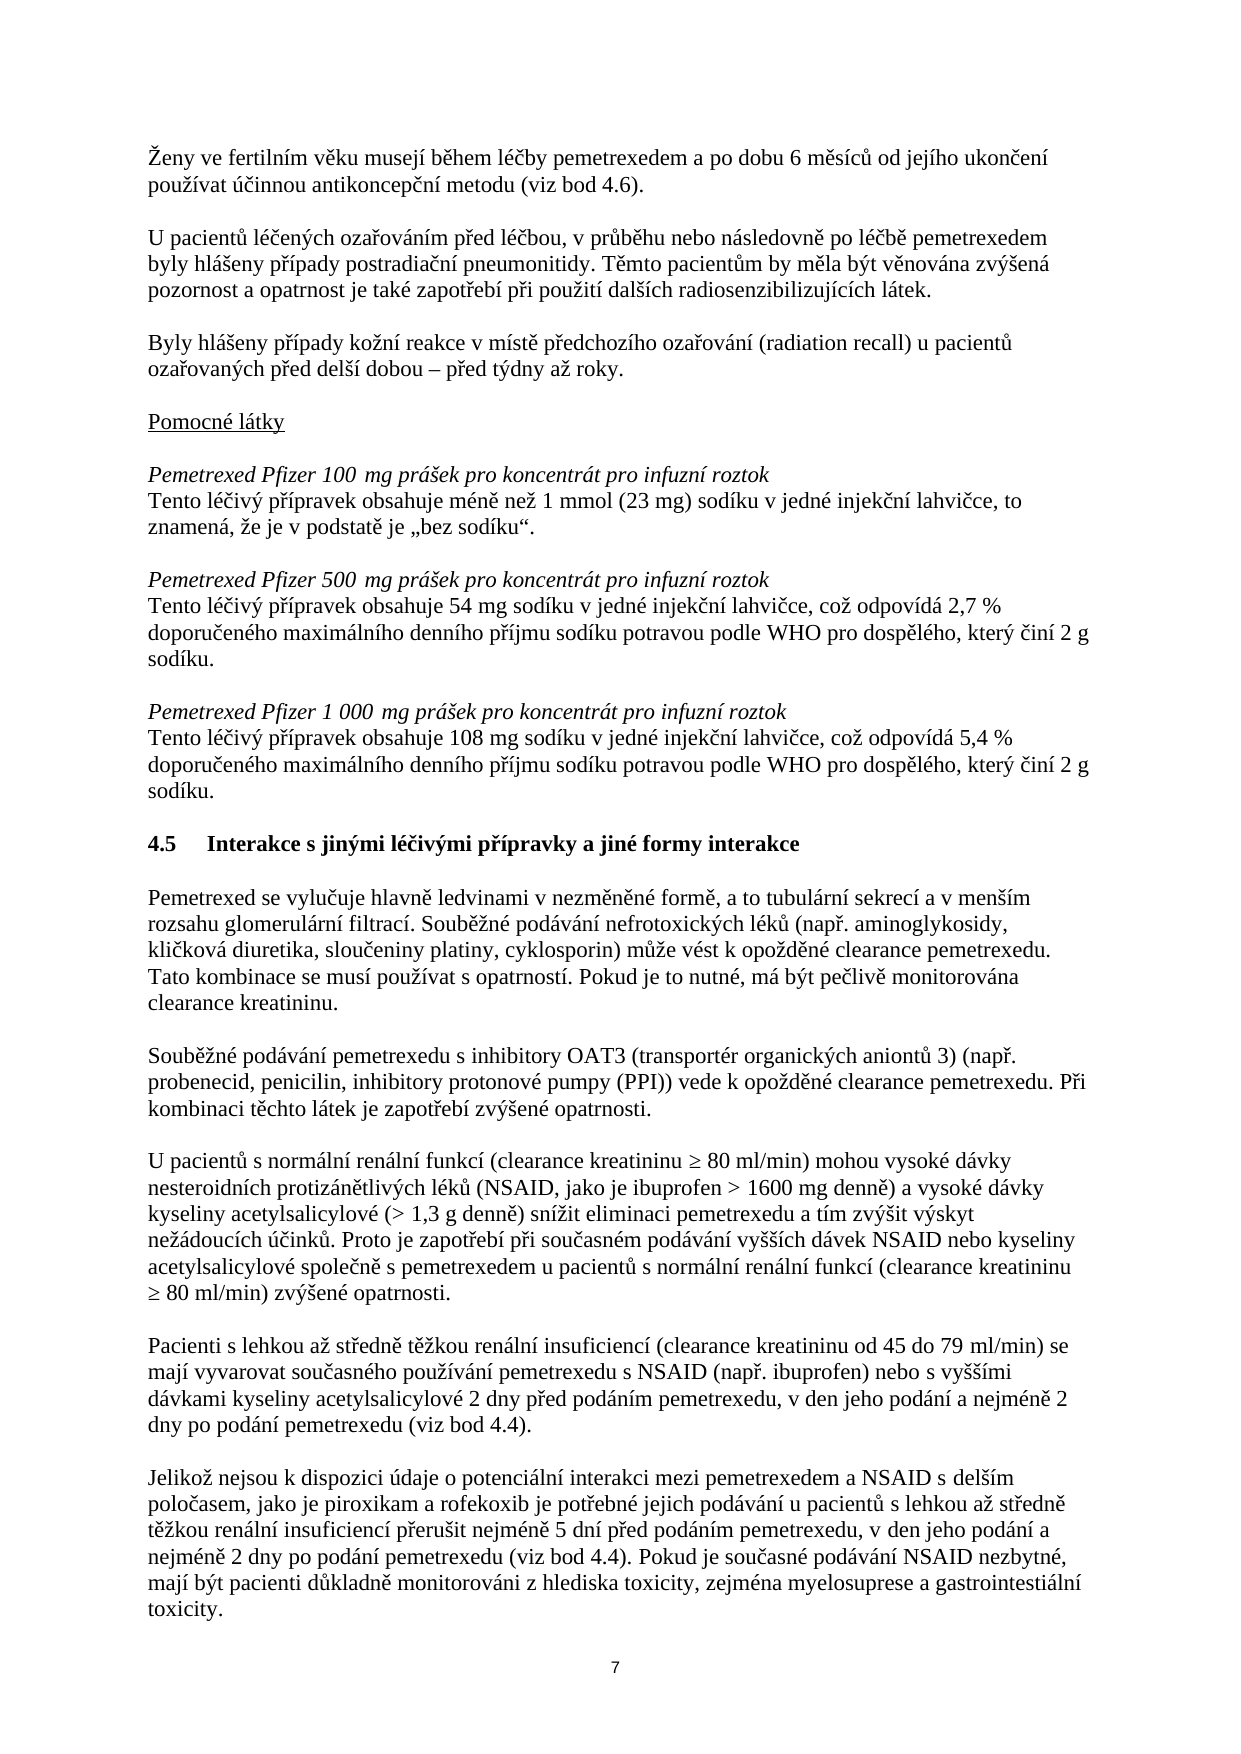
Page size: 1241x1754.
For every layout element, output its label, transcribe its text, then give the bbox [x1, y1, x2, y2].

text Pomocné látky [148, 408, 1093, 434]
text Pemetrexed Pfizer 1 000 mg prášek pro koncentrát pro infuzní roztok [148, 698, 1093, 724]
text Byly hlášeny případy kožní reakce v místě předchozího ozařování (radiation recall) u pacientů ozařovaných před delší dobou – před týdny až roky. [148, 329, 1093, 382]
text 4.5 Interakce s jinými léčivými přípravky a jiné formy interakce [148, 830, 1093, 857]
text Tento léčivý přípravek obsahuje 54 mg sodíku v jedné injekční lahvičce, což odpovídá 2,7 % doporučeného maximálního denního příjmu sodíku potravou podle WHO pro dospělého, který činí 2 g sodíku. [148, 592, 1093, 672]
text Pacienti s lehkou až středně těžkou renální insuficiencí (clearance kreatininu od 45 do 79 ml/min) se mají vyvarovat současného používání pemetrexedu s NSAID (např. ibuprofen) nebo s vyššími dávkami kyseliny acetylsalicylové 2 dny před podáním pemetrexedu, v den jeho podání a nejméně 2 dny po podání pemetrexedu (viz bod 4.4). [148, 1332, 1093, 1437]
text Pemetrexed Pfizer 500 mg prášek pro koncentrát pro infuzní roztok [148, 566, 1093, 592]
text Ženy ve fertilním věku musejí během léčby pemetrexedem a po dobu 6 měsíců od jejího ukončení používat účinnou antikoncepční metodu (viz bod 4.6). [148, 144, 1093, 197]
text Pemetrexed Pfizer 100 mg prášek pro koncentrát pro infuzní roztok [148, 461, 1093, 487]
text U pacientů s normální renální funkcí (clearance kreatininu ≥ 80 ml/min) mohou vysoké dávky nesteroidních protizánětlivých léků (NSAID, jako je ibuprofen > 1600 mg denně) a vysoké dávky kyseliny acetylsalicylové (> 1,3 g denně) snížit eliminaci pemetrexedu a tím zvýšit výskyt nežádoucích účinků. Proto je zapotřebí při současném podávání vyšších dávek NSAID nebo kyseliny acetylsalicylové společně s pemetrexedem u pacientů s normální renální funkcí (clearance kreatininu ≥ 80 ml/min) zvýšené opatrnosti. [148, 1147, 1093, 1306]
text Tento léčivý přípravek obsahuje 108 mg sodíku v jedné injekční lahvičce, což odpovídá 5,4 % doporučeného maximálního denního příjmu sodíku potravou podle WHO pro dospělého, který činí 2 g sodíku. [148, 724, 1093, 803]
text Jelikož nejsou k dispozici údaje o potenciální interakci mezi pemetrexedem a NSAID s delším poločasem, jako je piroxikam a rofekoxib je potřebné jejich podávání u pacientů s lehkou až středně těžkou renální insuficiencí přerušit nejméně 5 dní před podáním pemetrexedu, v den jeho podání a nejméně 2 dny po podání pemetrexedu (viz bod 4.4). Pokud je současné podávání NSAID nezbytné, mají být pacienti důkladně monitorováni z hlediska toxicity, zejména myelosuprese a gastrointestiální toxicity. [148, 1464, 1093, 1622]
text U pacientů léčených ozařováním před léčbou, v průběhu nebo následovně po léčbě pemetrexedem byly hlášeny případy postradiační pneumonitidy. Těmto pacientům by měla být věnována zvýšená pozornost a opatrnost je také zapotřebí při použití dalších radiosenzibilizujících látek. [148, 223, 1093, 303]
text Souběžné podávání pemetrexedu s inhibitory OAT3 (transportér organických aniontů 3) (např. probenecid, penicilin, inhibitory protonové pumpy (PPI)) vede k opožděné clearance pemetrexedu. Při kombinaci těchto látek je zapotřebí zvýšené opatrnosti. [148, 1042, 1093, 1121]
text Pemetrexed se vylučuje hlavně ledvinami v nezměněné formě, a to tubulární sekrecí a v menším rozsahu glomerulární filtrací. Souběžné podávání nefrotoxických léků (např. aminoglykosidy, kličková diuretika, sloučeniny platiny, cyklosporin) může vést k opožděné clearance pemetrexedu. Tato kombinace se musí používat s opatrností. Pokud je to nutné, má být pečlivě monitorována clearance kreatininu. [148, 884, 1093, 1016]
text Tento léčivý přípravek obsahuje méně než 1 mmol (23 mg) sodíku v jedné injekční lahvičce, to znamená, že je v podstatě je „bez sodíku“. [148, 487, 1093, 540]
